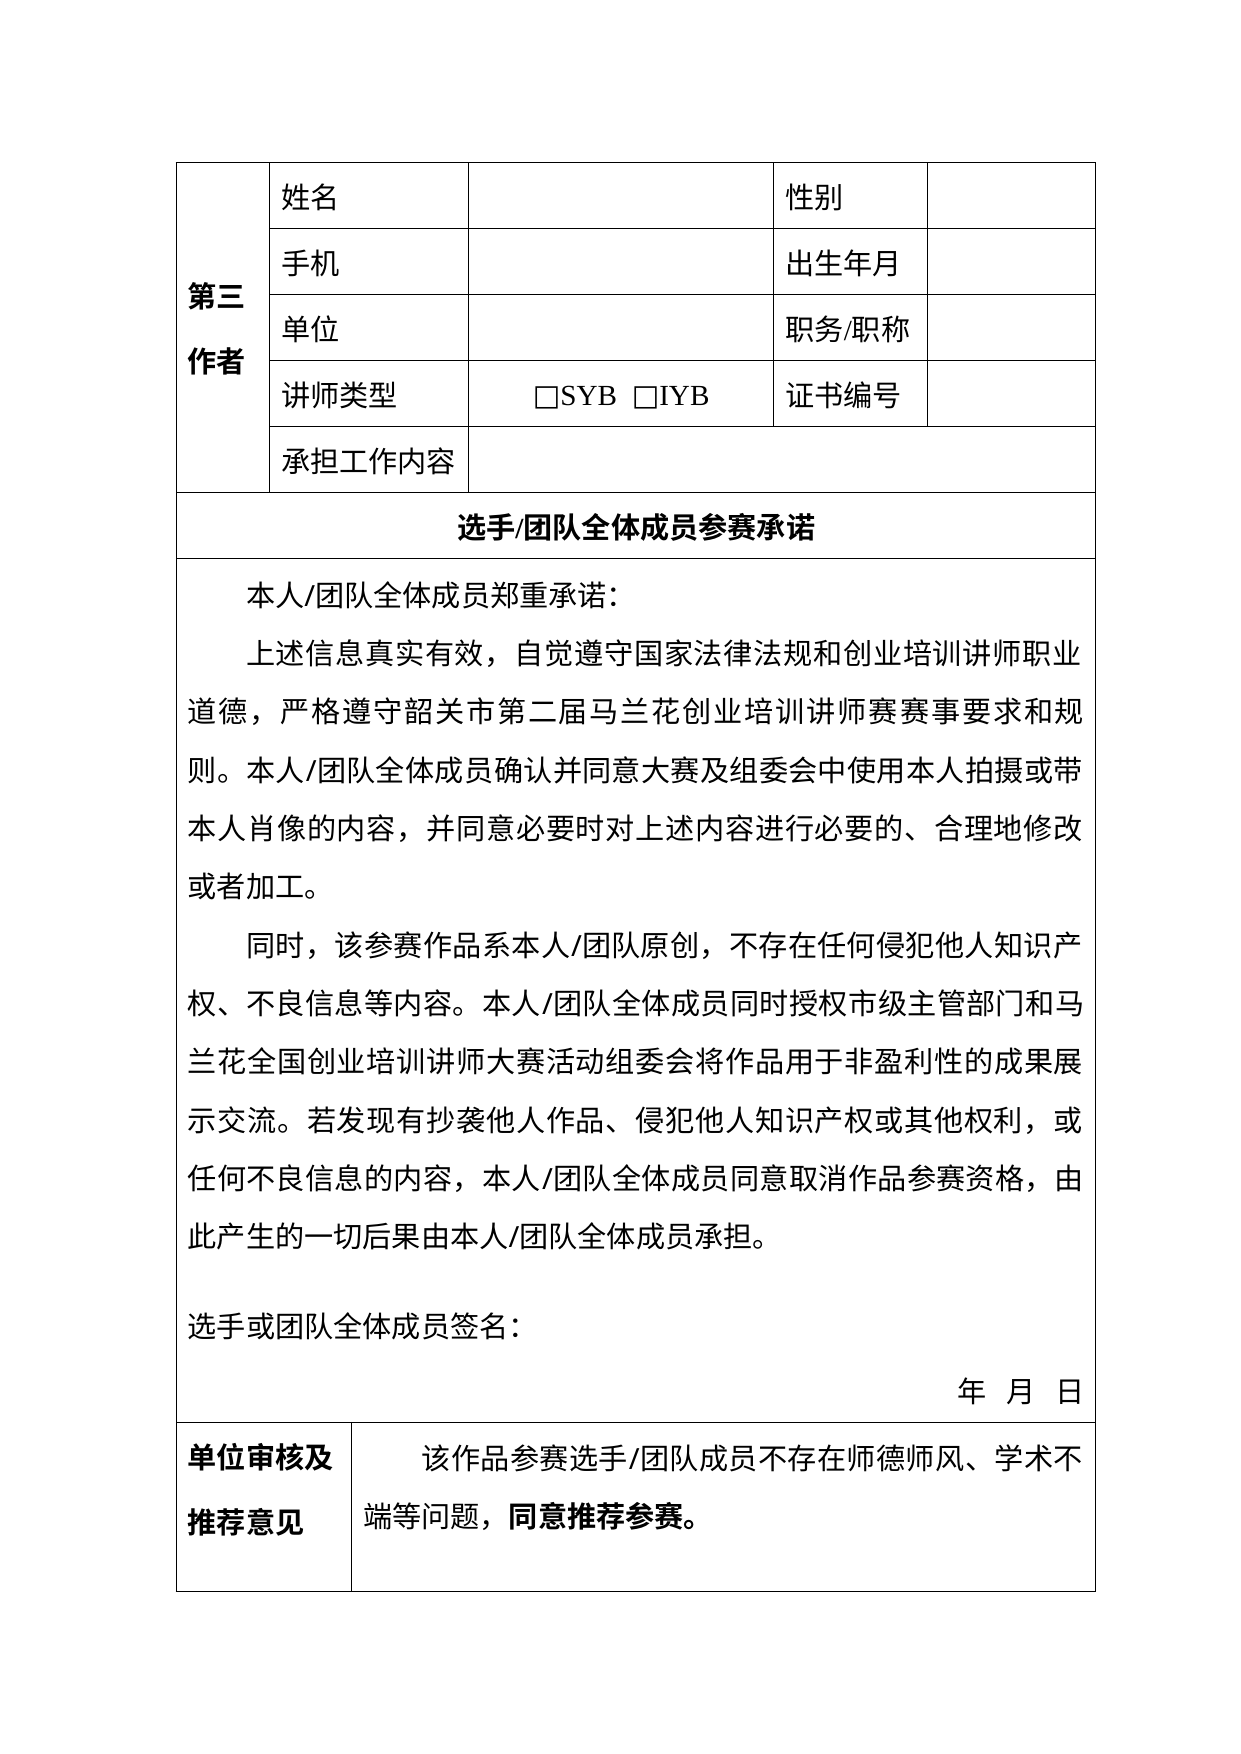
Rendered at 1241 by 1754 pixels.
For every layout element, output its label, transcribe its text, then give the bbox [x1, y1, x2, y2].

table_cell 单位 [270, 295, 468, 360]
table_cell [928, 163, 1095, 228]
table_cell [352, 1423, 1095, 1591]
table_cell 承担工作内容 [270, 427, 468, 492]
table_cell [469, 427, 1095, 492]
table_cell 证书编号 [774, 361, 927, 426]
table_cell [469, 295, 773, 360]
table_cell [469, 163, 773, 228]
table_cell [928, 295, 1095, 360]
table_cell 第三作者 [177, 163, 269, 492]
table_cell [469, 229, 773, 294]
table_cell 讲师类型 [270, 361, 468, 426]
table_cell 选手/团队全体成员参赛承诺 [177, 493, 1095, 558]
table_cell 性别 [774, 163, 927, 228]
table_cell [928, 361, 1095, 426]
table_cell 姓名 [270, 163, 468, 228]
table_cell 本人/团队全体成员郑重承诺： 上述信息真实有效，自觉遵守国家法律法规和创业培训讲师职业道德，严格遵守韶关市第二届马兰花创业培训讲师赛赛事要求和规则。本人/团队全体成员确认并同意大赛及组委会中使用本人拍摄或带本人肖像的内容，并同意必要时对上述内容进行必要的、合理地修改或者加工。 同时，该参赛作品系本人/团队原创，不存在任何侵犯他人知识产权、不良信息等内容。本人/团队全体成员同时授权市级主管部门和马兰花全国创业培训讲师大赛活动组委会将作品用于非盈利性的成果展示交流。若发现有抄袭他人作品、侵犯他人知识产权或其他权利，或任何不良信息的内容，本人/团队全体成员同意取消作品参赛资格，由此产生的一切后果由本人/团队全体成员承担。 选手或团队全体成员签名： 年 月 日 [177, 559, 1095, 1422]
table_cell 单位审核及推荐意见 [177, 1423, 351, 1591]
table_cell [928, 229, 1095, 294]
table_cell 手机 [270, 229, 468, 294]
table_cell 出生年月 [774, 229, 927, 294]
table_cell 职务/职称 [774, 295, 927, 360]
table_cell □SYB □IYB [469, 361, 773, 426]
